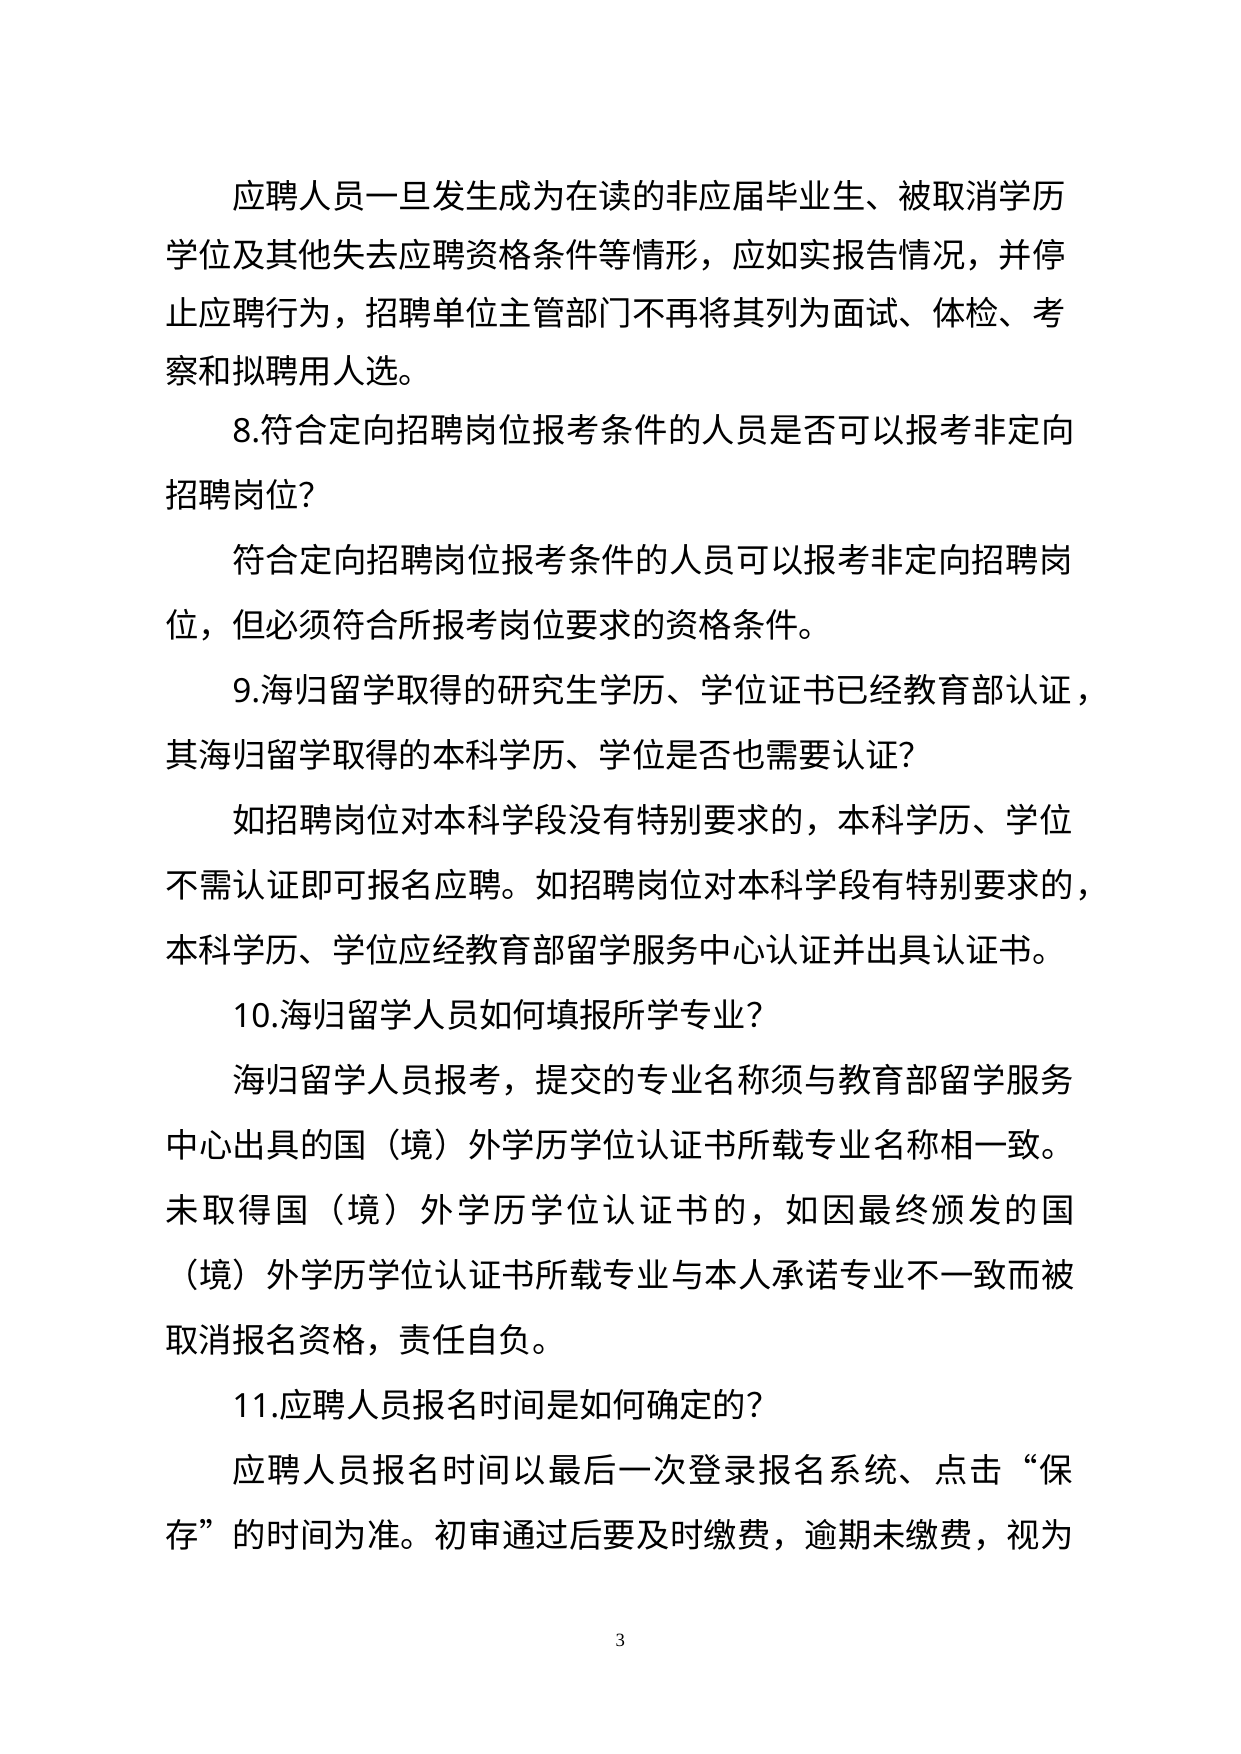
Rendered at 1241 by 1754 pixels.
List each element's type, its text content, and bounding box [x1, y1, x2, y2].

text 符合定向招聘岗位报考条件的人员可以报考非定向招聘岗位，但必须符合所报考岗位要求的资格条件。 [165, 525, 1075, 655]
text 10.海归留学人员如何填报所学专业？ [165, 980, 1075, 1045]
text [165, 1435, 1075, 1565]
text 海归留学人员报考，提交的专业名称须与教育部留学服务中心出具的国（境）外学历学位认证书所载专业名称相一致。未取得国（境）外学历学位认证书的，如因最终颁发的国（境）外学历学位认证书所载专业与本人承诺专业不一致而被取消报名资格，责任自负。 [165, 1045, 1075, 1370]
text 8.符合定向招聘岗位报考条件的人员是否可以报考非定向招聘岗位？ [165, 395, 1075, 525]
text 如招聘岗位对本科学段没有特别要求的，本科学历、学位不需认证即可报名应聘。如招聘岗位对本科学段有特别要求的，本科学历、学位应经教育部留学服务中心认证并出具认证书。 [165, 785, 1075, 980]
text 11.应聘人员报名时间是如何确定的？ [165, 1370, 1075, 1435]
text 应聘人员一旦发生成为在读的非应届毕业生、被取消学历学位及其他失去应聘资格条件等情形，应如实报告情况，并停止应聘行为，招聘单位主管部门不再将其列为面试、体检、考察和拟聘用人选。 [165, 162, 1075, 395]
text 9.海归留学取得的研究生学历、学位证书已经教育部认证，其海归留学取得的本科学历、学位是否也需要认证？ [165, 655, 1075, 785]
